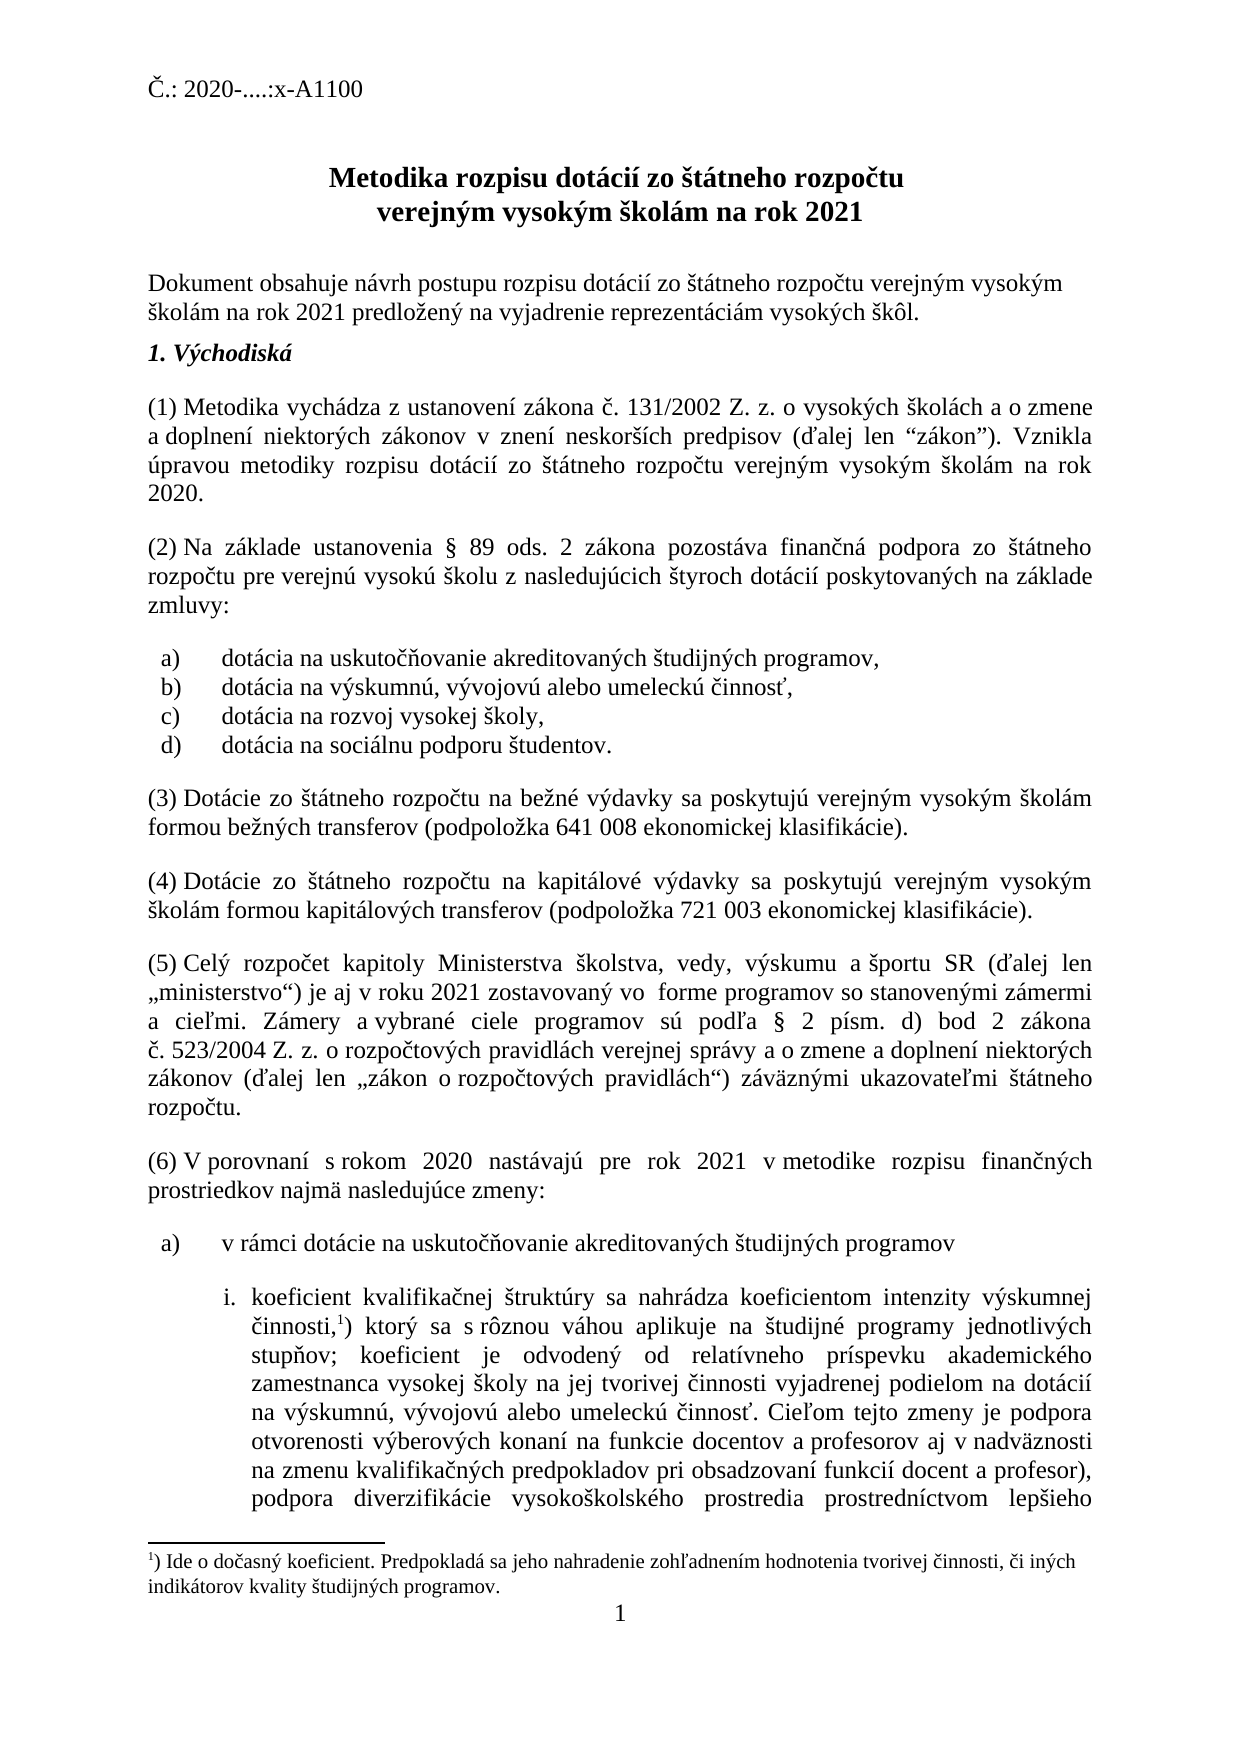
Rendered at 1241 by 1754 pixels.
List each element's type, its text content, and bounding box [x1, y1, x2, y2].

text 1. Východiská [148, 338, 1092, 367]
text v rámci dotácie na uskutočňovanie akreditovaných študijných programov [161, 1228, 1092, 1257]
text Dotácie zo štátneho rozpočtu na bežné výdavky sa poskytujú verejným vysokým školám formou bežných transferov (podpoložka 641 008 ekonomickej klasifikácie). [148, 783, 1092, 841]
text dotácia na sociálnu podporu študentov. [161, 730, 1092, 758]
list dotácia na výskumnú, vývojovú alebo umeleckú činnosť, [161, 672, 1092, 701]
text dotácia na rozvoj vysokej školy, [161, 701, 1092, 730]
text Metodika vychádza z ustanovení zákona č. 131/2002 Z. z. o vysokých školách a o zmene a doplnení niektorých zákonov v znení neskorších predpisov (ďalej len “zákon”). Vznikla úpravou metodiky rozpisu dotácií zo štátneho rozpočtu verejným vysokým školám na rok 2020. [148, 392, 1092, 507]
text Dotácie zo štátneho rozpočtu na kapitálové výdavky sa poskytujú verejným vysokým školám formou kapitálových transferov (podpoložka 721 003 ekonomickej klasifikácie). [148, 866, 1092, 923]
text V porovnaní s rokom 2020 nastávajú pre rok 2021 v metodike rozpisu finančných prostriedkov najmä nasledujúce zmeny: [148, 1146, 1092, 1203]
text dotácia na uskutočňovanie akreditovaných študijných programov, [161, 643, 1092, 672]
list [236, 1282, 1092, 1512]
text Celý rozpočet kapitoly Ministerstva školstva, vedy, výskumu a športu SR (ďalej len „ministerstvo“) je aj v roku 2021 zostavovaný vo forme programov so stanovenými zámermi a cieľmi. Zámery a vybrané ciele programov sú podľa § 2 písm. d) bod 2 zákona č. 523/2004 Z. z. o rozpočtových pravidlách verejnej správy a o zmene a doplnení niektorých zákonov (ďalej len „zákon o rozpočtových pravidlách“) záväznými ukazovateľmi štátneho rozpočtu. [148, 948, 1092, 1121]
text Dokument obsahuje návrh postupu rozpisu dotácií zo štátneho rozpočtu verejným vysokým školám na rok 2021 predložený na vyjadrenie reprezentáciám vysokých škôl. [148, 268, 1092, 326]
subtitle Metodika rozpisu dotácií zo štátneho rozpočtu verejným vysokým školám na rok 2021 [148, 160, 1092, 227]
text Na základe ustanovenia § 89 ods. 2 zákona pozostáva finančná podpora zo štátneho rozpočtu pre verejnú vysokú školu z nasledujúcich štyroch dotácií poskytovaných na základe zmluvy: [148, 532, 1092, 618]
